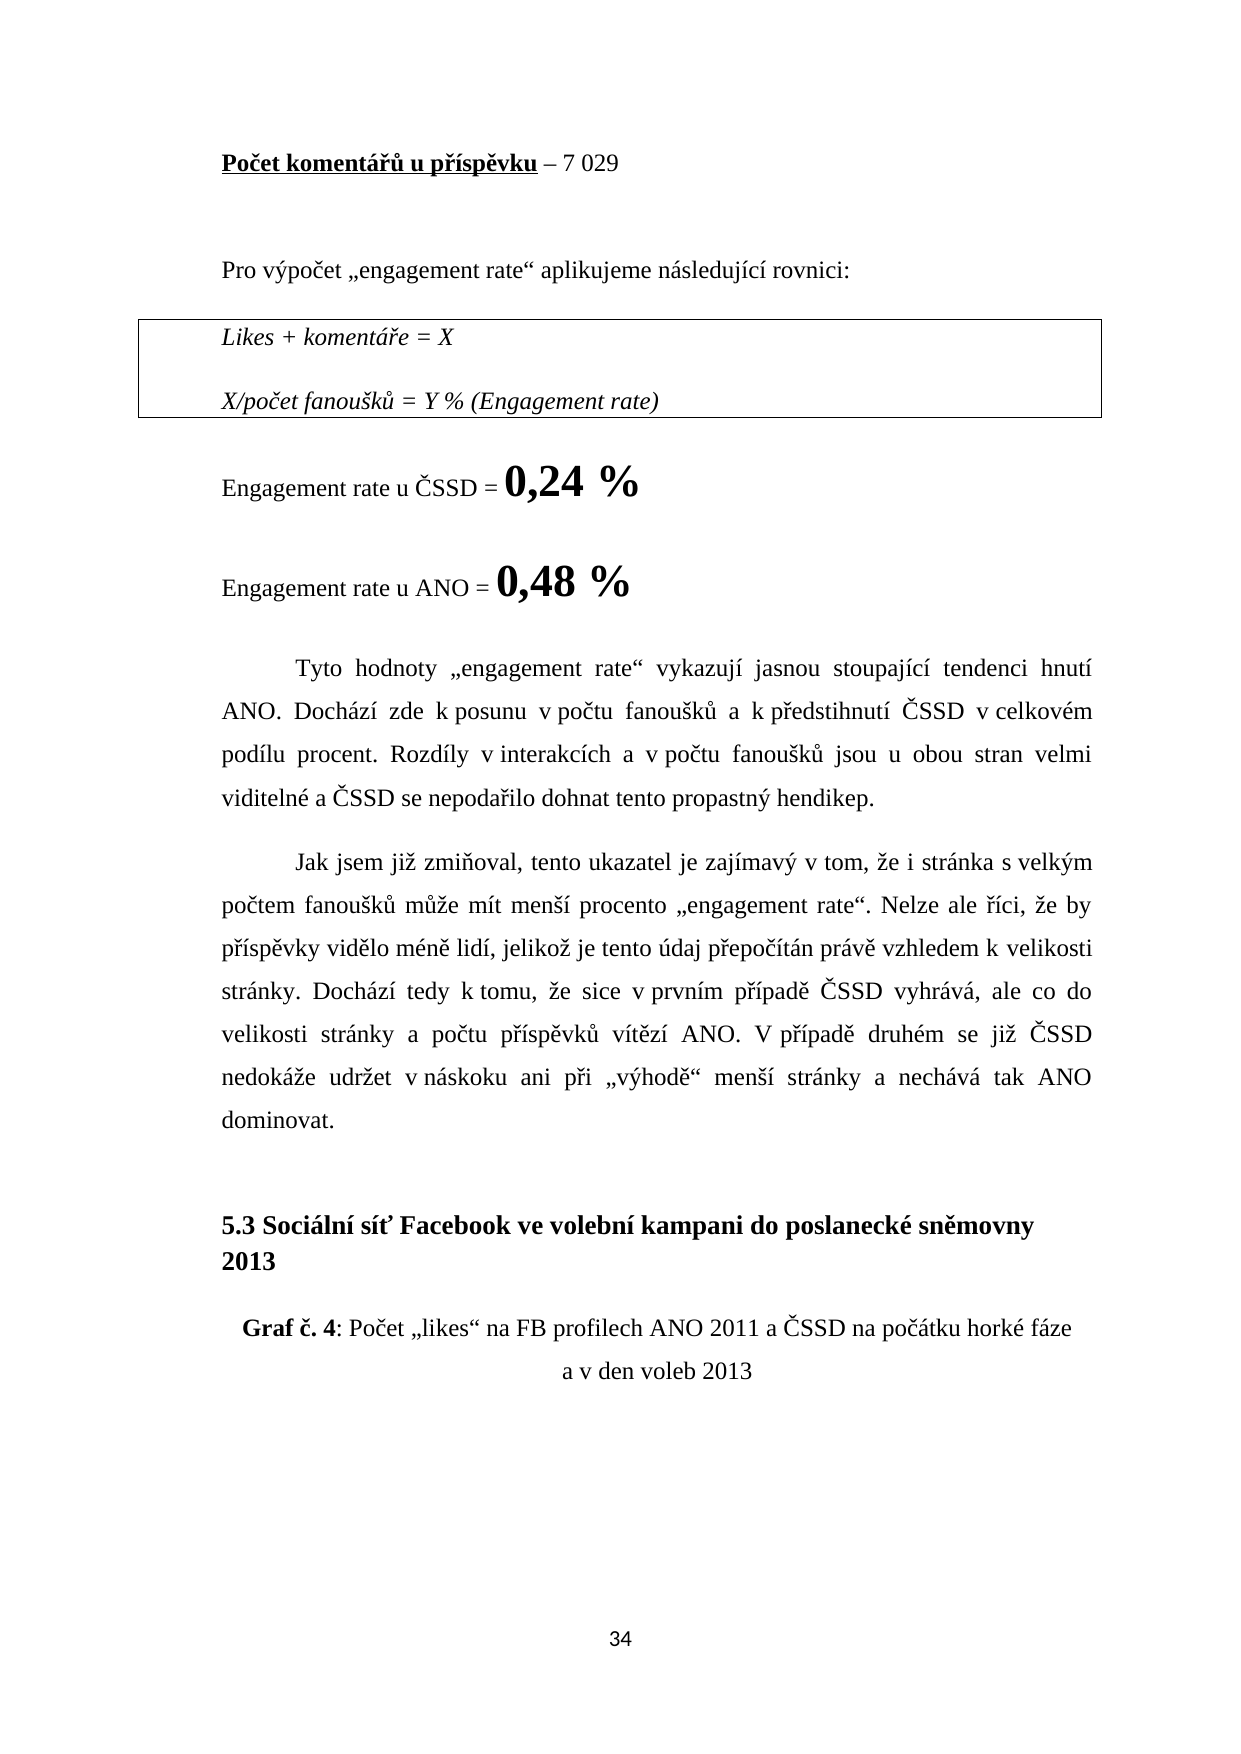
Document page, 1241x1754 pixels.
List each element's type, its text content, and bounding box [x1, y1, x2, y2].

text X/počet fanoušků = Y % (Engagement rate) [139, 383, 1101, 417]
text Likes + komentáře = X [139, 320, 1101, 351]
text Engagement rate u ANO = 0,48 % [148, 553, 1093, 606]
subtitle 5.3 Sociální síť Facebook ve volební kampani do poslanecké sněmovny 2013 [221, 1209, 1093, 1276]
text Tyto hodnoty „engagement rate“ vykazují jasnou stoupající tendenci hnutí ANO. Dochází zde k posunu v počtu fanoušků a k předstihnutí ČSSD v celkovém podílu procent. Rozdíly v interakcích a v počtu fanoušků jsou u obou stran velmi viditelné a ČSSD se nepodařilo dohnat tento propastný hendikep. [221, 653, 1093, 811]
text Graf č. 4: Počet „likes“ na FB profilech ANO 2011 a ČSSD na počátku horké fáze a v den voleb 2013 [221, 1313, 1093, 1385]
text Jak jsem již zmiňoval, tento ukazatel je zajímavý v tom, že i stránka s velkým počtem fanoušků může mít menší procento „engagement rate“. Nelze ale říci, že by příspěvky vidělo méně lidí, jelikož je tento údaj přepočítán právě vzhledem k velikosti stránky. Dochází tedy k tomu, že sice v prvním případě ČSSD vyhrává, ale co do velikosti stránky a počtu příspěvků vítězí ANO. V případě druhém se již ČSSD nedokáže udržet v náskoku ani při „výhodě“ menší stránky a nechává tak ANO dominovat. [221, 847, 1093, 1134]
text Pro výpočet „engagement rate“ aplikujeme následující rovnici: [148, 255, 1093, 284]
text Engagement rate u ČSSD = 0,24 % [148, 453, 1093, 506]
text Počet komentářů u příspěvku – 7 029 [148, 148, 1093, 176]
